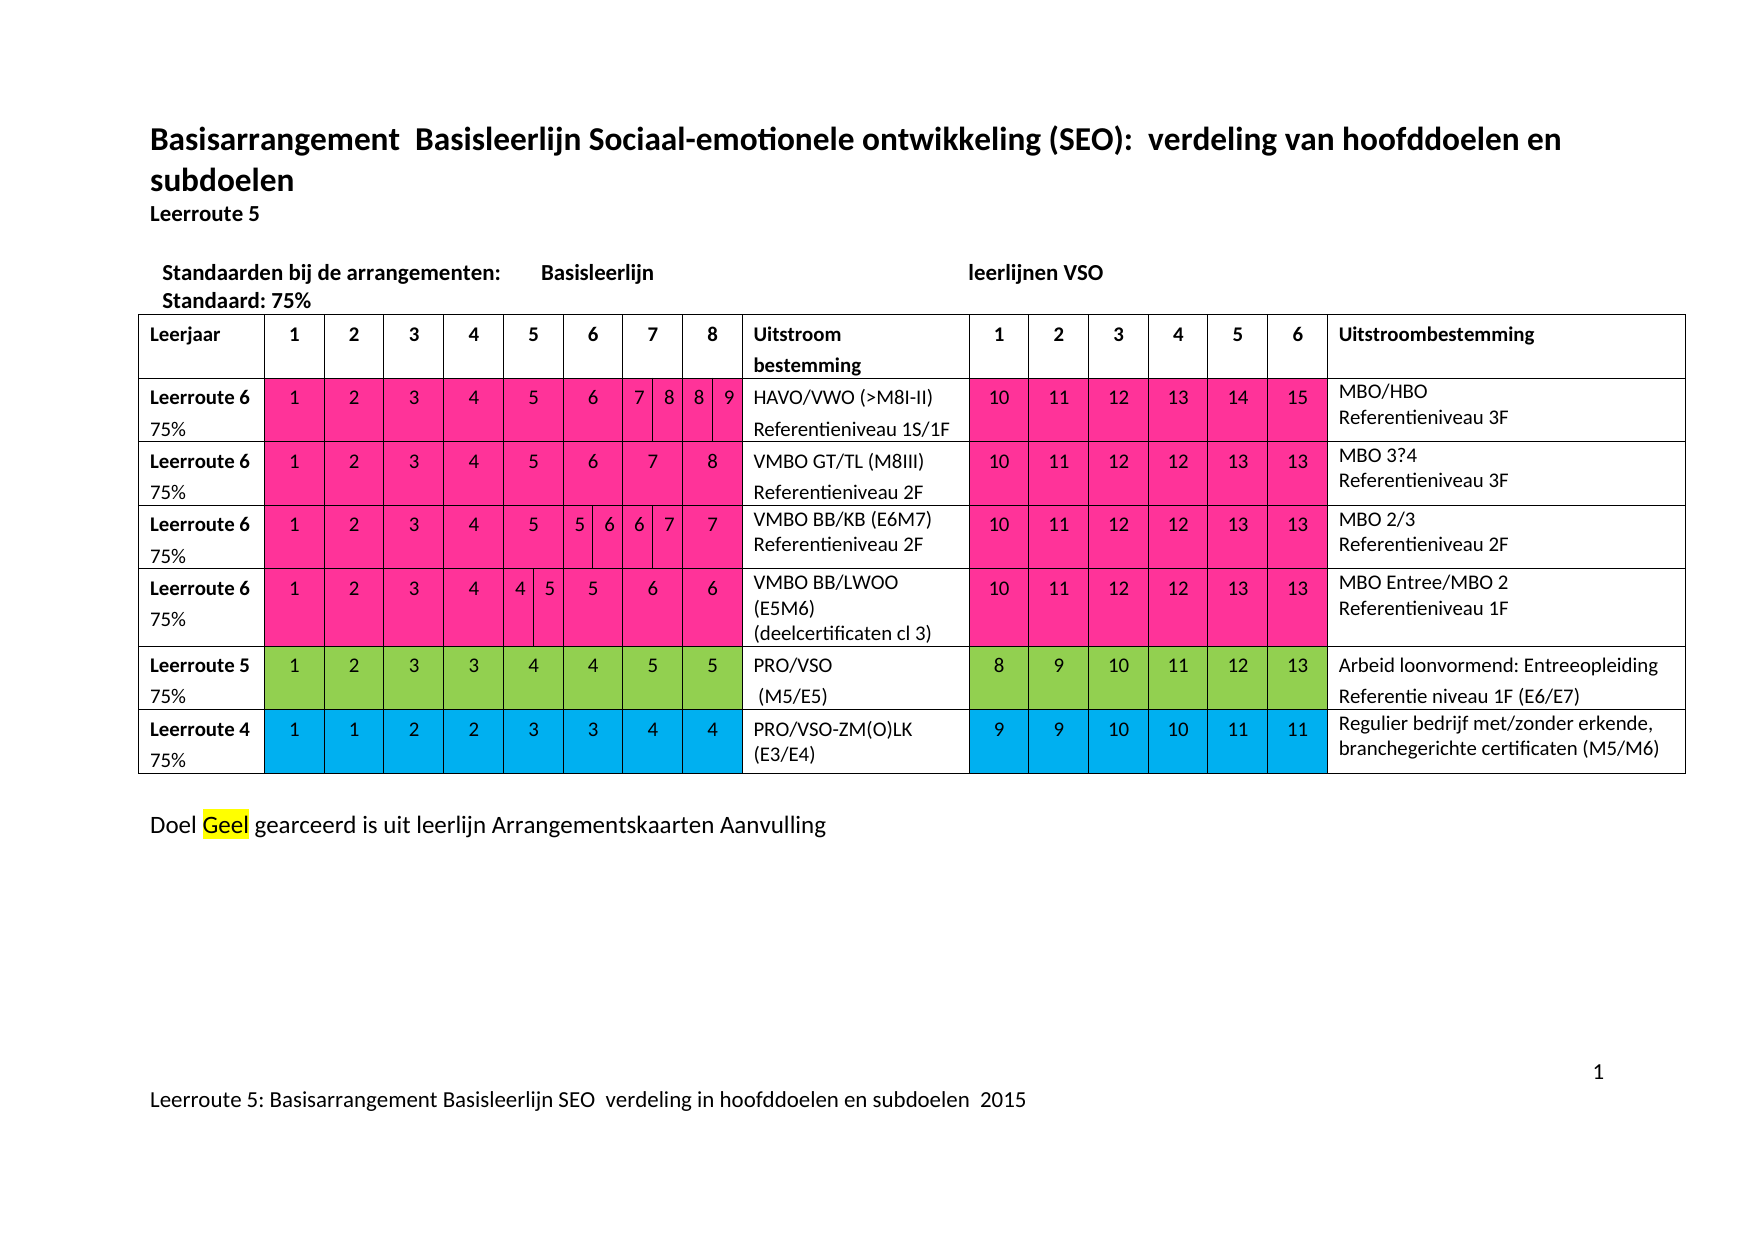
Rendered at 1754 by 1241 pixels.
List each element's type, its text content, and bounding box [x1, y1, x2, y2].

table_cell 13 [1268, 442, 1327, 505]
table_cell 10 [970, 442, 1028, 505]
table_cell 4 [504, 569, 533, 646]
table_cell 1 [265, 506, 324, 568]
table_cell 4 [623, 710, 682, 773]
table_cell 12 [1149, 569, 1207, 646]
table_cell 9 [713, 379, 742, 441]
table_cell 11 [1268, 710, 1327, 773]
table_cell PRO/VSO (M5/E5) [743, 647, 969, 709]
text Standaarden bij de arrangementen: Basisleerlijn leerlijnen VSO [162, 258, 1604, 286]
table_cell 5 [683, 647, 742, 709]
table_cell 10 [1089, 710, 1148, 773]
table_cell VMBO GT/TL (M8III) Referentieniveau 2F [743, 442, 969, 505]
table_cell 13 [1208, 569, 1267, 646]
table_header 3 [1089, 315, 1148, 378]
table_cell 1 [325, 710, 383, 773]
text Basisarrangement Basisleerlijn Sociaal-emotionele ontwikkeling (SEO): verdeling van hoofddoelen en subdoelen [150, 118, 1604, 199]
table_cell 8 [683, 442, 742, 505]
table_cell 13 [1149, 379, 1207, 441]
table_header 2 [1029, 315, 1088, 378]
table_cell 5 [564, 569, 622, 646]
table_cell 1 [265, 569, 324, 646]
table_header 1 [970, 315, 1028, 378]
table_cell 12 [1089, 569, 1148, 646]
table_cell 2 [325, 442, 383, 505]
table_cell 8 [653, 379, 682, 441]
table_cell 2 [325, 379, 383, 441]
table_cell 11 [1029, 442, 1088, 505]
table_header Uitstroom bestemming [743, 315, 969, 378]
table_cell 2 [325, 506, 383, 568]
table_cell MBO 2/3 Referentieniveau 2F [1328, 506, 1685, 568]
table_cell 11 [1149, 647, 1207, 709]
table_cell 1 [265, 442, 324, 505]
table_cell MBO 3?4 Referentieniveau 3F [1328, 442, 1685, 505]
table_header 5 [504, 315, 563, 378]
table_cell 7 [653, 506, 682, 568]
table_cell Leerroute 6 75% [139, 442, 264, 505]
table_cell 11 [1029, 506, 1088, 568]
table_cell 8 [683, 379, 712, 441]
table_cell 12 [1089, 442, 1148, 505]
table_cell 8 [970, 647, 1028, 709]
table_cell 2 [444, 710, 503, 773]
table_cell 6 [593, 506, 622, 568]
table_cell 7 [623, 379, 652, 441]
table_header 3 [384, 315, 443, 378]
table_cell 1 [265, 647, 324, 709]
table_cell 10 [970, 379, 1028, 441]
table_cell 13 [1268, 569, 1327, 646]
table_cell Leerroute 6 75% [139, 506, 264, 568]
table_cell 1 [265, 379, 324, 441]
table_cell VMBO BB/KB (E6M7) Referentieniveau 2F [743, 506, 969, 568]
table_cell PRO/VSO-ZM(O)LK (E3/E4) [743, 710, 969, 773]
table_cell Leerroute 4 75% [139, 710, 264, 773]
text Leerroute 5 [150, 199, 1604, 228]
table_cell 3 [384, 569, 443, 646]
table_cell 12 [1149, 506, 1207, 568]
table_header 4 [444, 315, 503, 378]
table_cell 6 [564, 379, 622, 441]
table_header Uitstroombestemming [1328, 315, 1685, 378]
table_cell 4 [444, 569, 503, 646]
table_cell 10 [1089, 647, 1148, 709]
table_header 2 [325, 315, 383, 378]
table_cell VMBO BB/LWOO (E5M6) (deelcertificaten cl 3) [743, 569, 969, 646]
table_cell 12 [1208, 647, 1267, 709]
table_cell 4 [564, 647, 622, 709]
table_header 1 [265, 315, 324, 378]
table_cell 6 [683, 569, 742, 646]
table_header 7 [623, 315, 682, 378]
text Doel Geel gearceerd is uit leerlijn Arrangementskaarten Aanvulling [249, 809, 1604, 839]
text Standaard: 75% [162, 286, 1604, 314]
table_cell 6 [564, 442, 622, 505]
table_cell 15 [1268, 379, 1327, 441]
table_cell 3 [384, 647, 443, 709]
table_cell 5 [504, 379, 563, 441]
table_cell 3 [564, 710, 622, 773]
table_cell 2 [325, 647, 383, 709]
table_cell 7 [623, 442, 682, 505]
table_cell 13 [1208, 442, 1267, 505]
table_cell 6 [623, 506, 652, 568]
table_cell Leerroute 5 75% [139, 647, 264, 709]
table_cell 11 [1208, 710, 1267, 773]
table_cell 12 [1089, 379, 1148, 441]
table_cell 12 [1089, 506, 1148, 568]
table_cell Leerroute 6 75% [139, 569, 264, 646]
table_cell 13 [1208, 506, 1267, 568]
table_cell 2 [325, 569, 383, 646]
table_cell 7 [683, 506, 742, 568]
table_cell 4 [444, 442, 503, 505]
table_header 5 [1208, 315, 1267, 378]
table_cell 10 [970, 506, 1028, 568]
table_cell 13 [1268, 506, 1327, 568]
table_cell 9 [1029, 710, 1088, 773]
table_cell 14 [1208, 379, 1267, 441]
table_cell 5 [504, 506, 563, 568]
table_cell HAVO/VWO (>M8I-II) Referentieniveau 1S/1F [743, 379, 969, 441]
table_cell 5 [504, 442, 563, 505]
table_cell Leerroute 6 75% [139, 379, 264, 441]
table_cell 6 [623, 569, 682, 646]
table_cell 10 [970, 569, 1028, 646]
table_cell MBO/HBO Referentieniveau 3F [1328, 379, 1685, 441]
table_cell 3 [384, 442, 443, 505]
table_cell 10 [1149, 710, 1207, 773]
table_cell 3 [384, 506, 443, 568]
table_cell 9 [970, 710, 1028, 773]
table_cell 12 [1149, 442, 1207, 505]
table_cell 2 [384, 710, 443, 773]
table_cell Regulier bedrijf met/zonder erkende, branchegerichte certificaten (M5/M6) [1328, 710, 1685, 773]
table_cell 11 [1029, 569, 1088, 646]
table_cell 11 [1029, 379, 1088, 441]
table_cell 3 [384, 379, 443, 441]
table_header 6 [1268, 315, 1327, 378]
table_cell 1 [265, 710, 324, 773]
table_header 4 [1149, 315, 1207, 378]
table_cell 13 [1268, 647, 1327, 709]
table_cell 4 [444, 379, 503, 441]
table_cell MBO Entree/MBO 2 Referentieniveau 1F [1328, 569, 1685, 646]
table_cell 4 [504, 647, 563, 709]
table_header Leerjaar [139, 315, 264, 378]
table_cell 3 [444, 647, 503, 709]
table_cell 5 [623, 647, 682, 709]
table_cell 5 [564, 506, 592, 568]
table_cell 5 [534, 569, 563, 646]
table_cell 4 [444, 506, 503, 568]
table_cell 9 [1029, 647, 1088, 709]
table_header 6 [564, 315, 622, 378]
table_cell 3 [504, 710, 563, 773]
table_cell 4 [683, 710, 742, 773]
table_cell Arbeid loonvormend: Entreeopleiding Referentie niveau 1F (E6/E7) [1328, 647, 1685, 709]
table_header 8 [683, 315, 742, 378]
